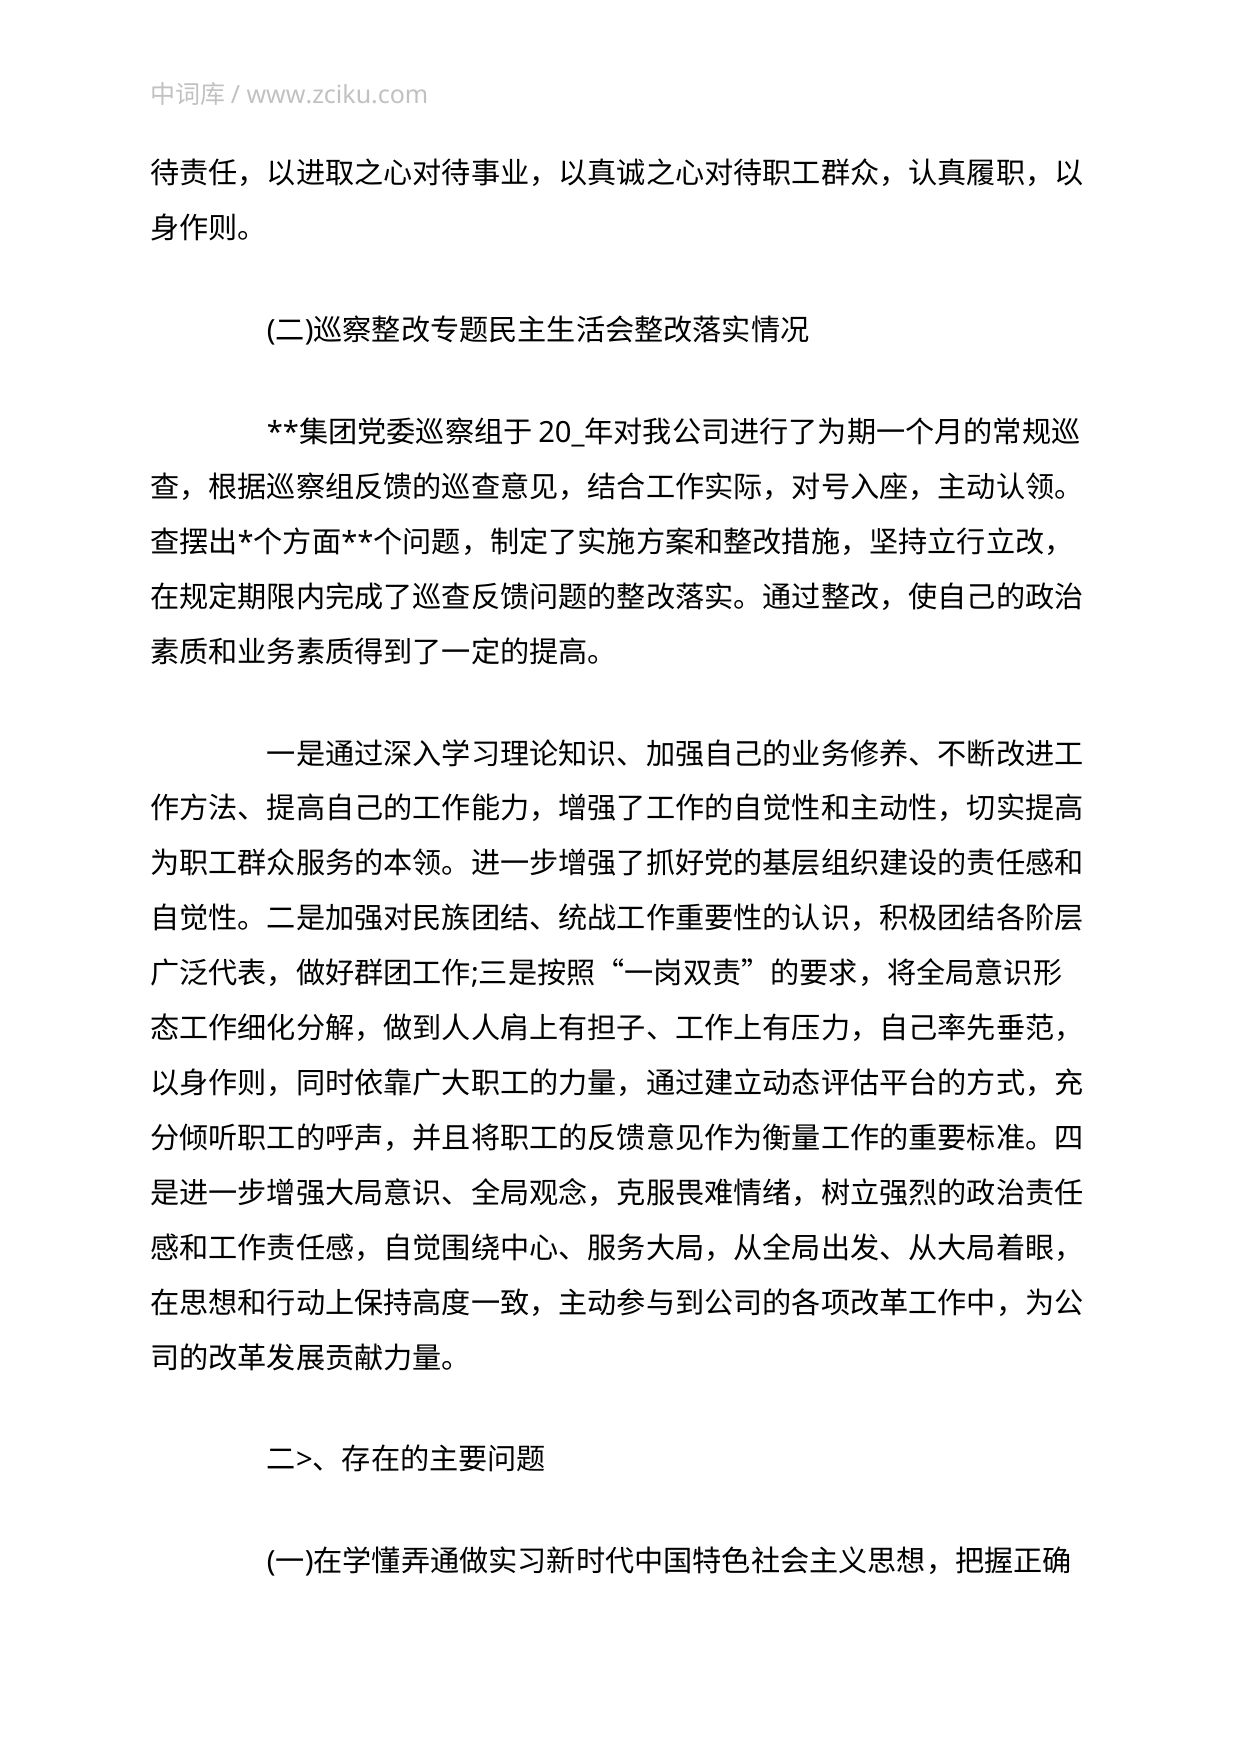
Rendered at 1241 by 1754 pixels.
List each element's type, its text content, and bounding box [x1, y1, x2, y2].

text 一是通过深入学习理论知识、加强自己的业务修养、不断改进工作方法、提高自己的工作能力，增强了工作的自觉性和主动性，切实提高为职工群众服务的本领。进一步增强了抓好党的基层组织建设的责任感和自觉性。二是加强对民族团结、统战工作重要性的认识，积极团结各阶层广泛代表，做好群团工作;三是按照“一岗双责”的要求，将全局意识形态工作细化分解，做到人人肩上有担子、工作上有压力，自己率先垂范，以身作则，同时依靠广大职工的力量，通过建立动态评估平台的方式，充分倾听职工的呼声，并且将职工的反馈意见作为衡量工作的重要标准。四是进一步增强大局意识、全局观念，克服畏难情绪，树立强烈的政治责任感和工作责任感，自觉围绕中心、服务大局，从全局出发、从大局着眼，在思想和行动上保持高度一致，主动参与到公司的各项改革工作中，为公司的改革发展贡献力量。 [150, 730, 1090, 1376]
text (二)巡察整改专题民主生活会整改落实情况 [150, 307, 1090, 349]
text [150, 150, 1090, 247]
text 二>、存在的主要问题 [150, 1436, 1090, 1478]
text **集团党委巡察组于20_年对我公司进行了为期一个月的常规巡查，根据巡察组反馈的巡查意见，结合工作实际，对号入座，主动认领。查摆出*个方面**个问题，制定了实施方案和整改措施，坚持立行立改，在规定期限内完成了巡查反馈问题的整改落实。通过整改，使自己的政治素质和业务素质得到了一定的提高。 [150, 409, 1090, 671]
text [150, 1538, 1090, 1580]
